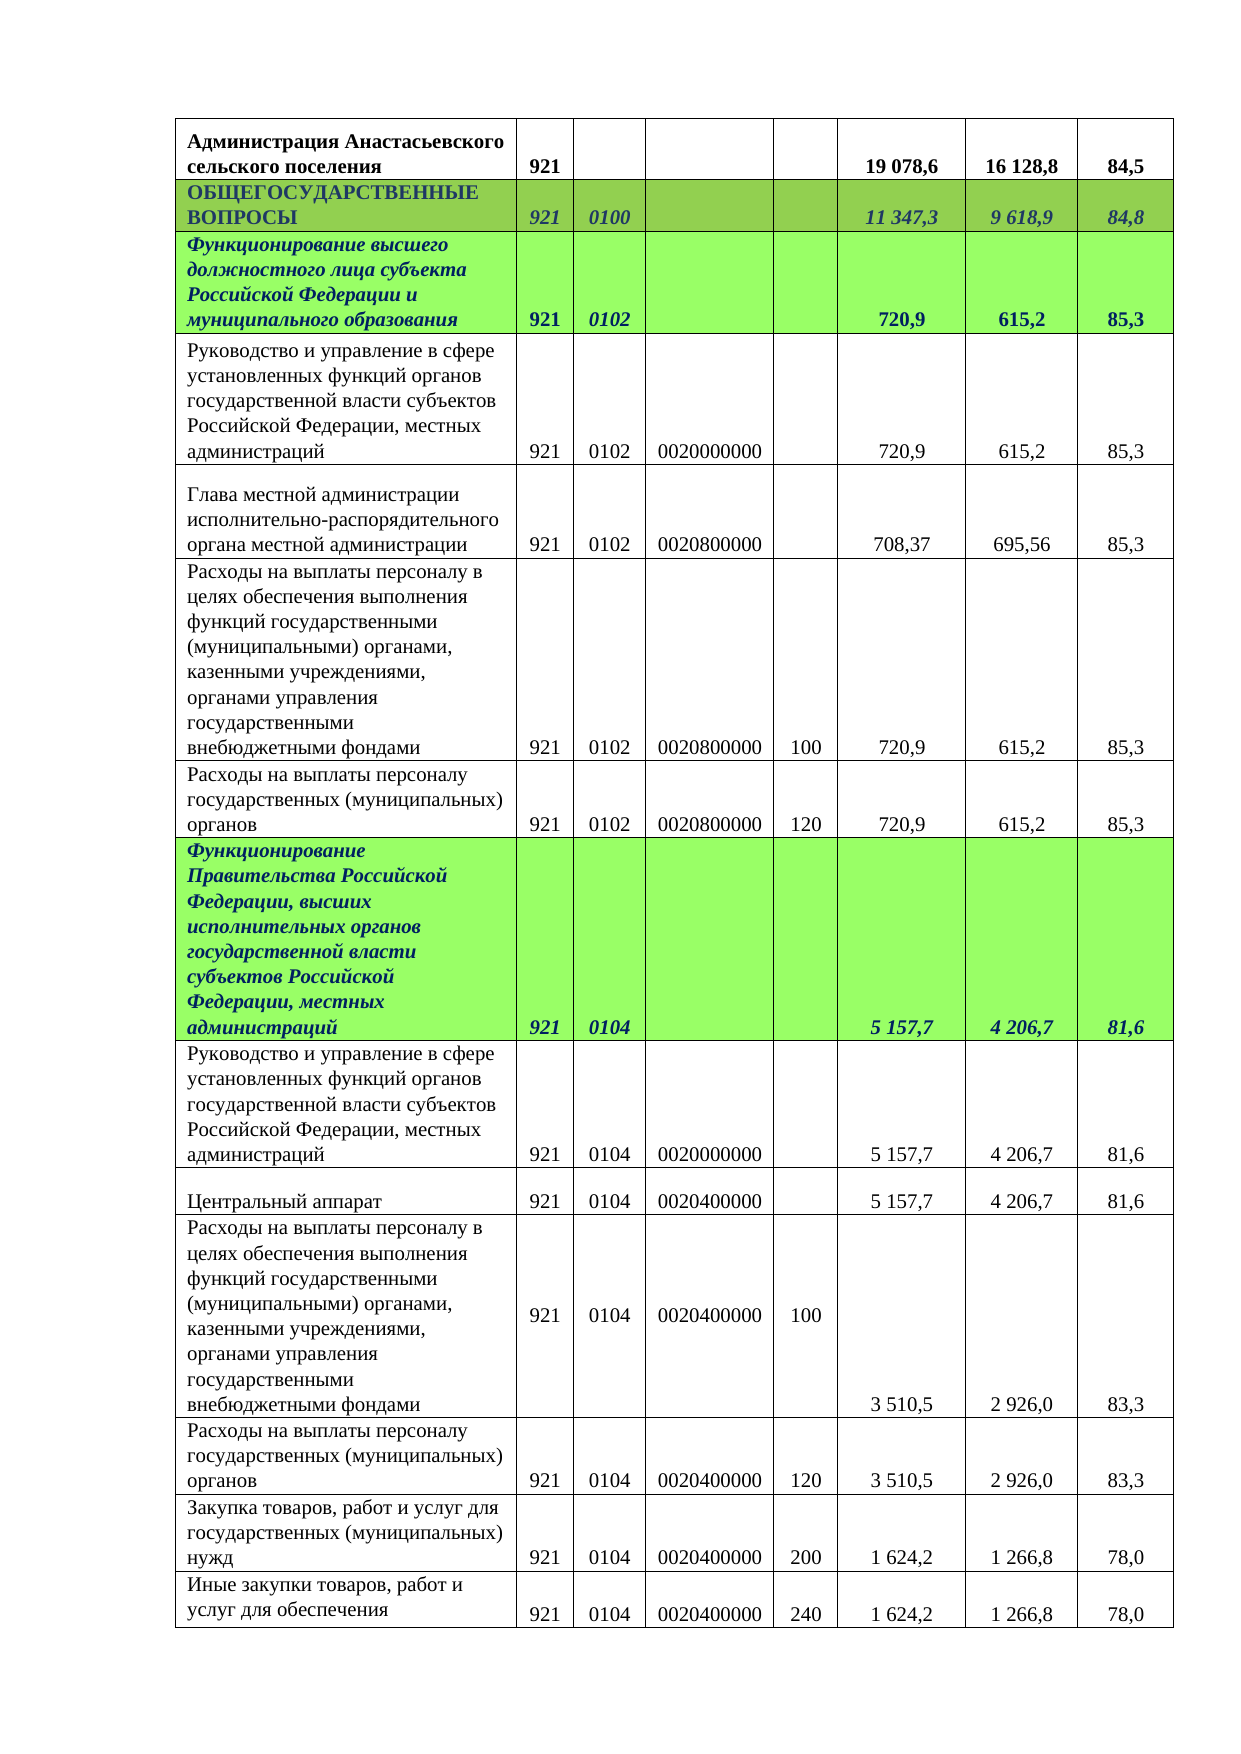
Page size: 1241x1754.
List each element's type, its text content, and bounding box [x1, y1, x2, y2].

table_cell [774, 334, 837, 464]
table_cell [646, 119, 773, 179]
table_cell 81,6 [1078, 1041, 1173, 1167]
table_cell 0102 [574, 334, 645, 464]
table_cell [774, 119, 837, 179]
table_cell ОБЩЕГОСУДАРСТВЕННЫЕ ВОПРОСЫ [176, 180, 516, 231]
table_cell 0102 [574, 559, 645, 760]
table_cell 708,37 [838, 465, 965, 558]
table_cell 5 157,7 [838, 838, 965, 1040]
table_cell 16 128,8 [966, 119, 1077, 179]
table_cell 0102 [574, 761, 645, 837]
table_cell [774, 232, 837, 333]
table_cell 0020400000 [646, 1572, 773, 1627]
table_cell 1 624,2 [838, 1572, 965, 1627]
table_cell Администрация Анастасьевского сельского поселения [176, 119, 516, 179]
table_cell 85,3 [1078, 232, 1173, 333]
table_cell 2 926,0 [966, 1215, 1077, 1417]
table_cell 0020400000 [646, 1418, 773, 1494]
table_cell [176, 1572, 516, 1627]
table_cell 120 [774, 1418, 837, 1494]
table_cell 0020800000 [646, 465, 773, 558]
table_cell [774, 180, 837, 231]
table_cell 2 926,0 [966, 1418, 1077, 1494]
table_cell Руководство и управление в сфере установленных функций органов государственной власти субъектов Российской Федерации, местных администраций [176, 334, 516, 464]
table_cell 3 510,5 [838, 1215, 965, 1417]
table_cell 0104 [574, 1572, 645, 1627]
table_cell Расходы на выплаты персоналу государственных (муниципальных) органов [176, 761, 516, 837]
table_cell 4 206,7 [966, 1168, 1077, 1214]
table_cell 100 [774, 559, 837, 760]
table_cell 720,9 [838, 559, 965, 760]
table_cell Функционирование Правительства Российской Федерации, высших исполнительных органов государственной власти субъектов Российской Федерации, местных администраций [176, 838, 516, 1040]
table_cell 5 157,7 [838, 1041, 965, 1167]
table_cell 695,56 [966, 465, 1077, 558]
table_cell 0104 [574, 1495, 645, 1571]
table_cell 921 [517, 232, 573, 333]
table_cell 921 [517, 180, 573, 231]
table_cell 921 [517, 1168, 573, 1214]
table_cell 85,3 [1078, 761, 1173, 837]
table_cell 615,2 [966, 232, 1077, 333]
table_cell 19 078,6 [838, 119, 965, 179]
table_cell 921 [517, 838, 573, 1040]
table_cell 0100 [574, 180, 645, 231]
table_cell 240 [774, 1572, 837, 1627]
table_cell 120 [774, 761, 837, 837]
table_cell 84,8 [1078, 180, 1173, 231]
table_cell 1 624,2 [838, 1495, 965, 1571]
table_cell 81,6 [1078, 1168, 1173, 1214]
table_cell Центральный аппарат [176, 1168, 516, 1214]
table_cell 5 157,7 [838, 1168, 965, 1214]
table_cell Руководство и управление в сфере установленных функций органов государственной власти субъектов Российской Федерации, местных администраций [176, 1041, 516, 1167]
table_cell Расходы на выплаты персоналу в целях обеспечения выполнения функций государственными (муниципальными) органами, казенными учреждениями, органами управления государственными внебюджетными фондами [176, 559, 516, 760]
table_cell 921 [517, 119, 573, 179]
table_cell 0020000000 [646, 334, 773, 464]
table_cell 921 [517, 334, 573, 464]
table_cell Расходы на выплаты персоналу государственных (муниципальных) органов [176, 1418, 516, 1494]
table_cell 0020000000 [646, 1041, 773, 1167]
table_cell 720,9 [838, 761, 965, 837]
table_cell 3 510,5 [838, 1418, 965, 1494]
table_cell 200 [774, 1495, 837, 1571]
table_cell 0020800000 [646, 559, 773, 760]
table_cell [774, 1168, 837, 1214]
table_cell 1 266,8 [966, 1572, 1077, 1627]
table_cell 921 [517, 1572, 573, 1627]
table_cell 84,5 [1078, 119, 1173, 179]
table_cell 0104 [574, 1418, 645, 1494]
table_cell 921 [517, 1418, 573, 1494]
table_cell 0020400000 [646, 1215, 773, 1417]
table_cell 83,3 [1078, 1215, 1173, 1417]
table_cell 100 [774, 1215, 837, 1417]
table_cell 921 [517, 1495, 573, 1571]
table_cell 0104 [574, 1168, 645, 1214]
table_cell 921 [517, 465, 573, 558]
table_cell [646, 180, 773, 231]
table_cell 0020400000 [646, 1168, 773, 1214]
table_cell 4 206,7 [966, 1041, 1077, 1167]
table_cell 0104 [574, 1215, 645, 1417]
table_cell 78,0 [1078, 1495, 1173, 1571]
table_cell 720,9 [838, 232, 965, 333]
table_cell [774, 1041, 837, 1167]
table_cell 9 618,9 [966, 180, 1077, 231]
table_cell 0104 [574, 1041, 645, 1167]
table_cell Закупка товаров, работ и услуг для государственных (муниципальных) нужд [176, 1495, 516, 1571]
table_cell 85,3 [1078, 559, 1173, 760]
table_cell 1 266,8 [966, 1495, 1077, 1571]
table_cell [774, 465, 837, 558]
table_cell 720,9 [838, 334, 965, 464]
table_cell 615,2 [966, 559, 1077, 760]
table_cell [774, 838, 837, 1040]
table_cell Расходы на выплаты персоналу в целях обеспечения выполнения функций государственными (муниципальными) органами, казенными учреждениями, органами управления государственными внебюджетными фондами [176, 1215, 516, 1417]
table_cell Глава местной администрации исполнительно-распорядительного органа местной администрации [176, 465, 516, 558]
table_cell 11 347,3 [838, 180, 965, 231]
table_cell 615,2 [966, 334, 1077, 464]
table_cell [646, 838, 773, 1040]
table_cell 81,6 [1078, 838, 1173, 1040]
table_cell 85,3 [1078, 465, 1173, 558]
table_cell 921 [517, 1215, 573, 1417]
table_cell [646, 232, 773, 333]
table_cell 85,3 [1078, 334, 1173, 464]
table_cell 921 [517, 1041, 573, 1167]
table_cell 4 206,7 [966, 838, 1077, 1040]
table_cell 921 [517, 761, 573, 837]
table_cell 78,0 [1078, 1572, 1173, 1627]
table_cell 0020800000 [646, 761, 773, 837]
table_cell 83,3 [1078, 1418, 1173, 1494]
table_cell 0104 [574, 838, 645, 1040]
table_cell 615,2 [966, 761, 1077, 837]
table_cell 0020400000 [646, 1495, 773, 1571]
table_cell 921 [517, 559, 573, 760]
table_cell 0102 [574, 465, 645, 558]
table_cell [574, 119, 645, 179]
table_cell 0102 [574, 232, 645, 333]
table_cell Функционирование высшего должностного лица субъекта Российской Федерации и муниципального образования [176, 232, 516, 333]
